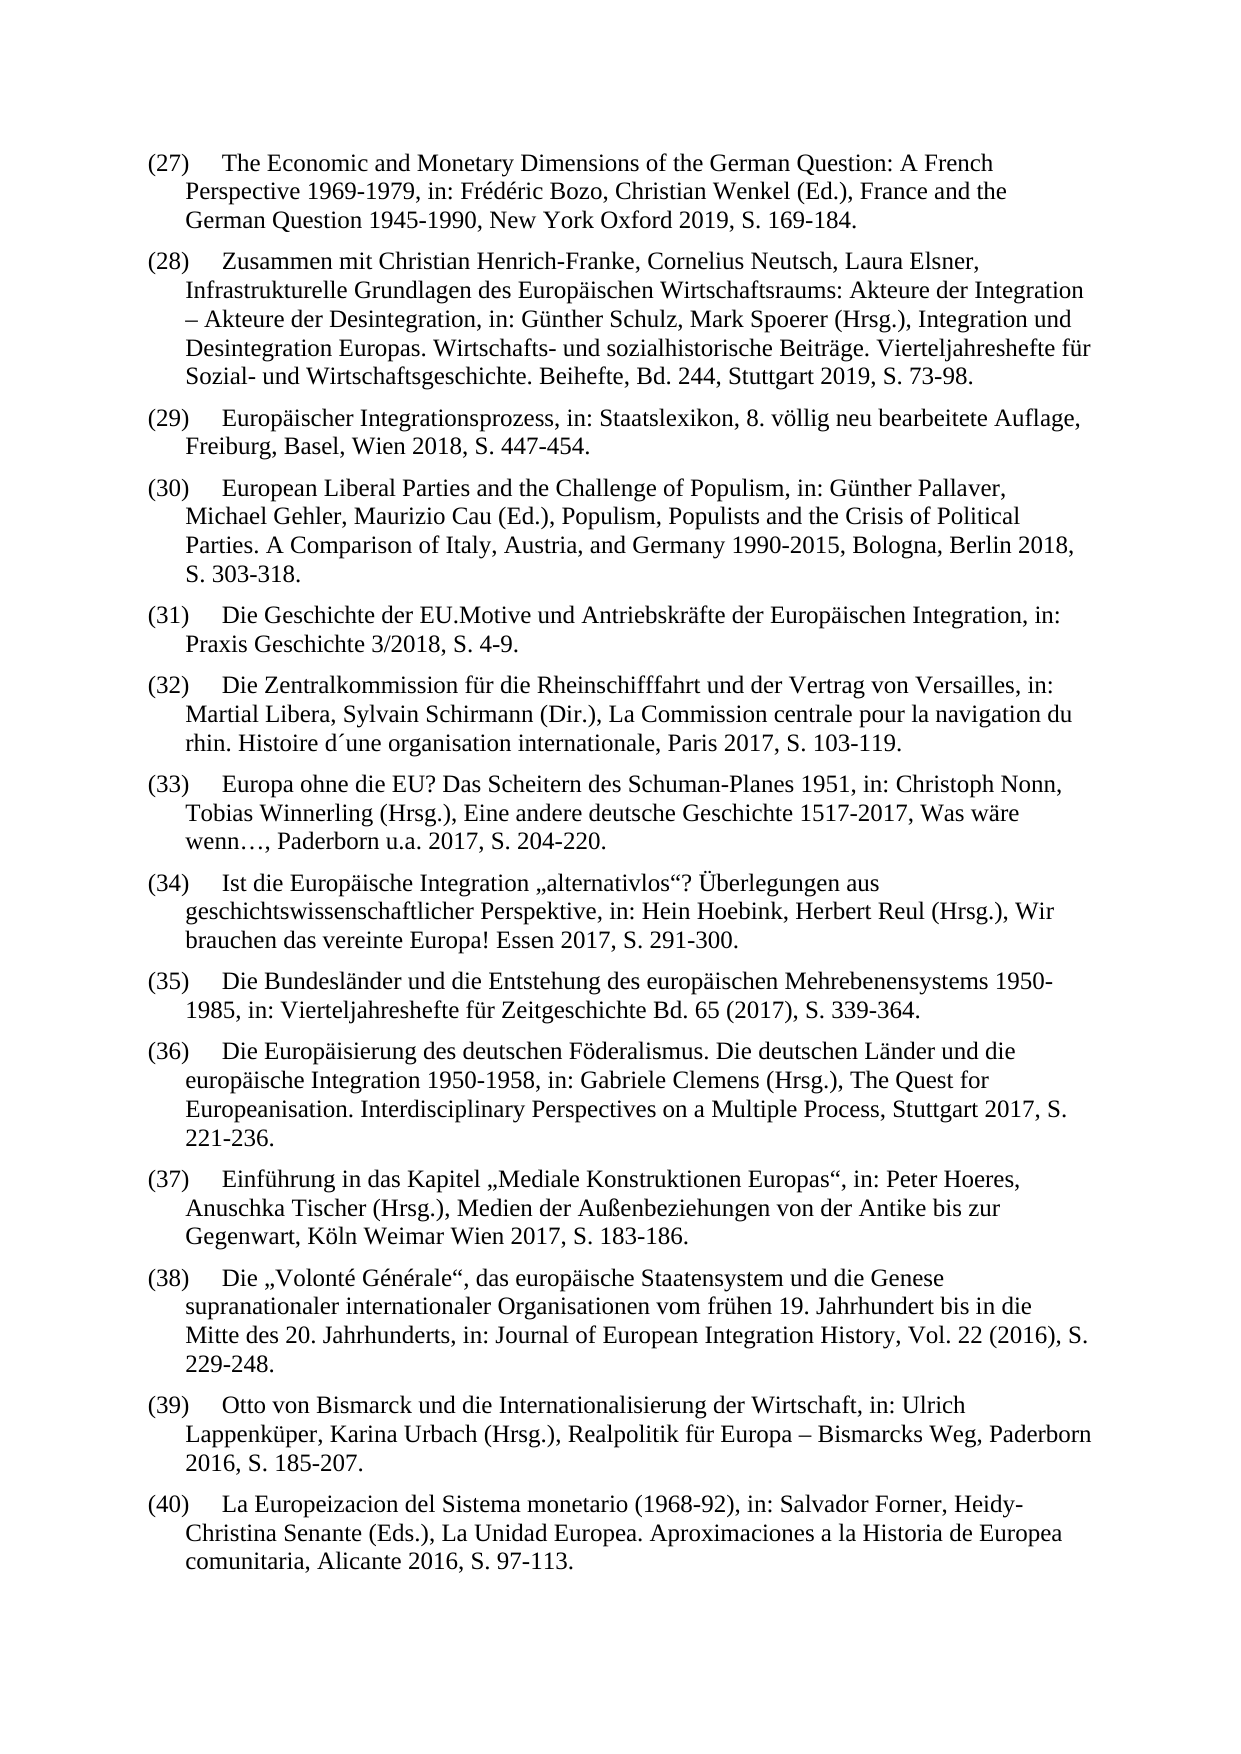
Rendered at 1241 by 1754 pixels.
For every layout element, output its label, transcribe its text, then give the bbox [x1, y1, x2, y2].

list Europäischer Integrationsprozess, in: Staatslexikon, 8. völlig neu bearbeitete Auflage, Freiburg, Basel, Wien 2018, S. 447-454. [148, 403, 1092, 460]
list Zusammen mit Christian Henrich-Franke, Cornelius Neutsch, Laura Elsner, Infrastrukturelle Grundlagen des Europäischen Wirtschaftsraums: Akteure der Integration – Akteure der Desintegration, in: Günther Schulz, Mark Spoerer (Hrsg.), Integration und Desintegration Europas. Wirtschafts- und sozialhistorische Beiträge. Vierteljahreshefte für Sozial- und Wirtschaftsgeschichte. Beihefte, Bd. 244, Stuttgart 2019, S. 73-98. [148, 246, 1092, 390]
list Die Europäisierung des deutschen Föderalismus. Die deutschen Länder und die europäische Integration 1950-1958, in: Gabriele Clemens (Hrsg.), The Quest for Europeanisation. Interdisciplinary Perspectives on a Multiple Process, Stuttgart 2017, S. 221-236. [148, 1036, 1092, 1151]
list Die „Volonté Générale“, das europäische Staatensystem und die Genese supranationaler internationaler Organisationen vom frühen 19. Jahrhundert bis in die Mitte des 20. Jahrhunderts, in: Journal of European Integration History, Vol. 22 (2016), S. 229-248. [148, 1263, 1092, 1378]
list Die Bundesländer und die Entstehung des europäischen Mehrebenensystems 1950-1985, in: Vierteljahreshefte für Zeitgeschichte Bd. 65 (2017), S. 339-364. [148, 966, 1092, 1024]
list Die Zentralkommission für die Rheinschifffahrt und der Vertrag von Versailles, in: Martial Libera, Sylvain Schirmann (Dir.), La Commission centrale pour la navigation du rhin. Histoire d´une organisation internationale, Paris 2017, S. 103-119. [148, 670, 1092, 756]
list European Liberal Parties and the Challenge of Populism, in: Günther Pallaver, Michael Gehler, Maurizio Cau (Ed.), Populism, Populists and the Crisis of Political Parties. A Comparison of Italy, Austria, and Germany 1990-2015, Bologna, Berlin 2018, S. 303-318. [148, 473, 1092, 588]
list Ist die Europäische Integration „alternativlos“? Überlegungen aus geschichtswissenschaftlicher Perspektive, in: Hein Hoebink, Herbert Reul (Hrsg.), Wir brauchen das vereinte Europa! Essen 2017, S. 291-300. [148, 868, 1092, 954]
list Europa ohne die EU? Das Scheitern des Schuman-Planes 1951, in: Christoph Nonn, Tobias Winnerling (Hrsg.), Eine andere deutsche Geschichte 1517-2017, Was wäre wenn…, Paderborn u.a. 2017, S. 204-220. [148, 769, 1092, 855]
list Einführung in das Kapitel „Mediale Konstruktionen Europas“, in: Peter Hoeres, Anuschka Tischer (Hrsg.), Medien der Außenbeziehungen von der Antike bis zur Gegenwart, Köln Weimar Wien 2017, S. 183-186. [148, 1164, 1092, 1250]
list Otto von Bismarck und die Internationalisierung der Wirtschaft, in: Ulrich Lappenküper, Karina Urbach (Hrsg.), Realpolitik für Europa – Bismarcks Weg, Paderborn 2016, S. 185-207. [148, 1390, 1092, 1476]
list Die Geschichte der EU.Motive und Antriebskräfte der Europäischen Integration, in: Praxis Geschichte 3/2018, S. 4-9. [148, 600, 1092, 658]
list The Economic and Monetary Dimensions of the German Question: A French Perspective 1969-1979, in: Frédéric Bozo, Christian Wenkel (Ed.), France and the German Question 1945-1990, New York Oxford 2019, S. 169-184. [148, 148, 1092, 234]
list La Europeizacion del Sistema monetario (1968-92), in: Salvador Forner, Heidy-Christina Senante (Eds.), La Unidad Europea. Aproximaciones a la Historia de Europea comunitaria, Alicante 2016, S. 97-113. [148, 1489, 1092, 1575]
